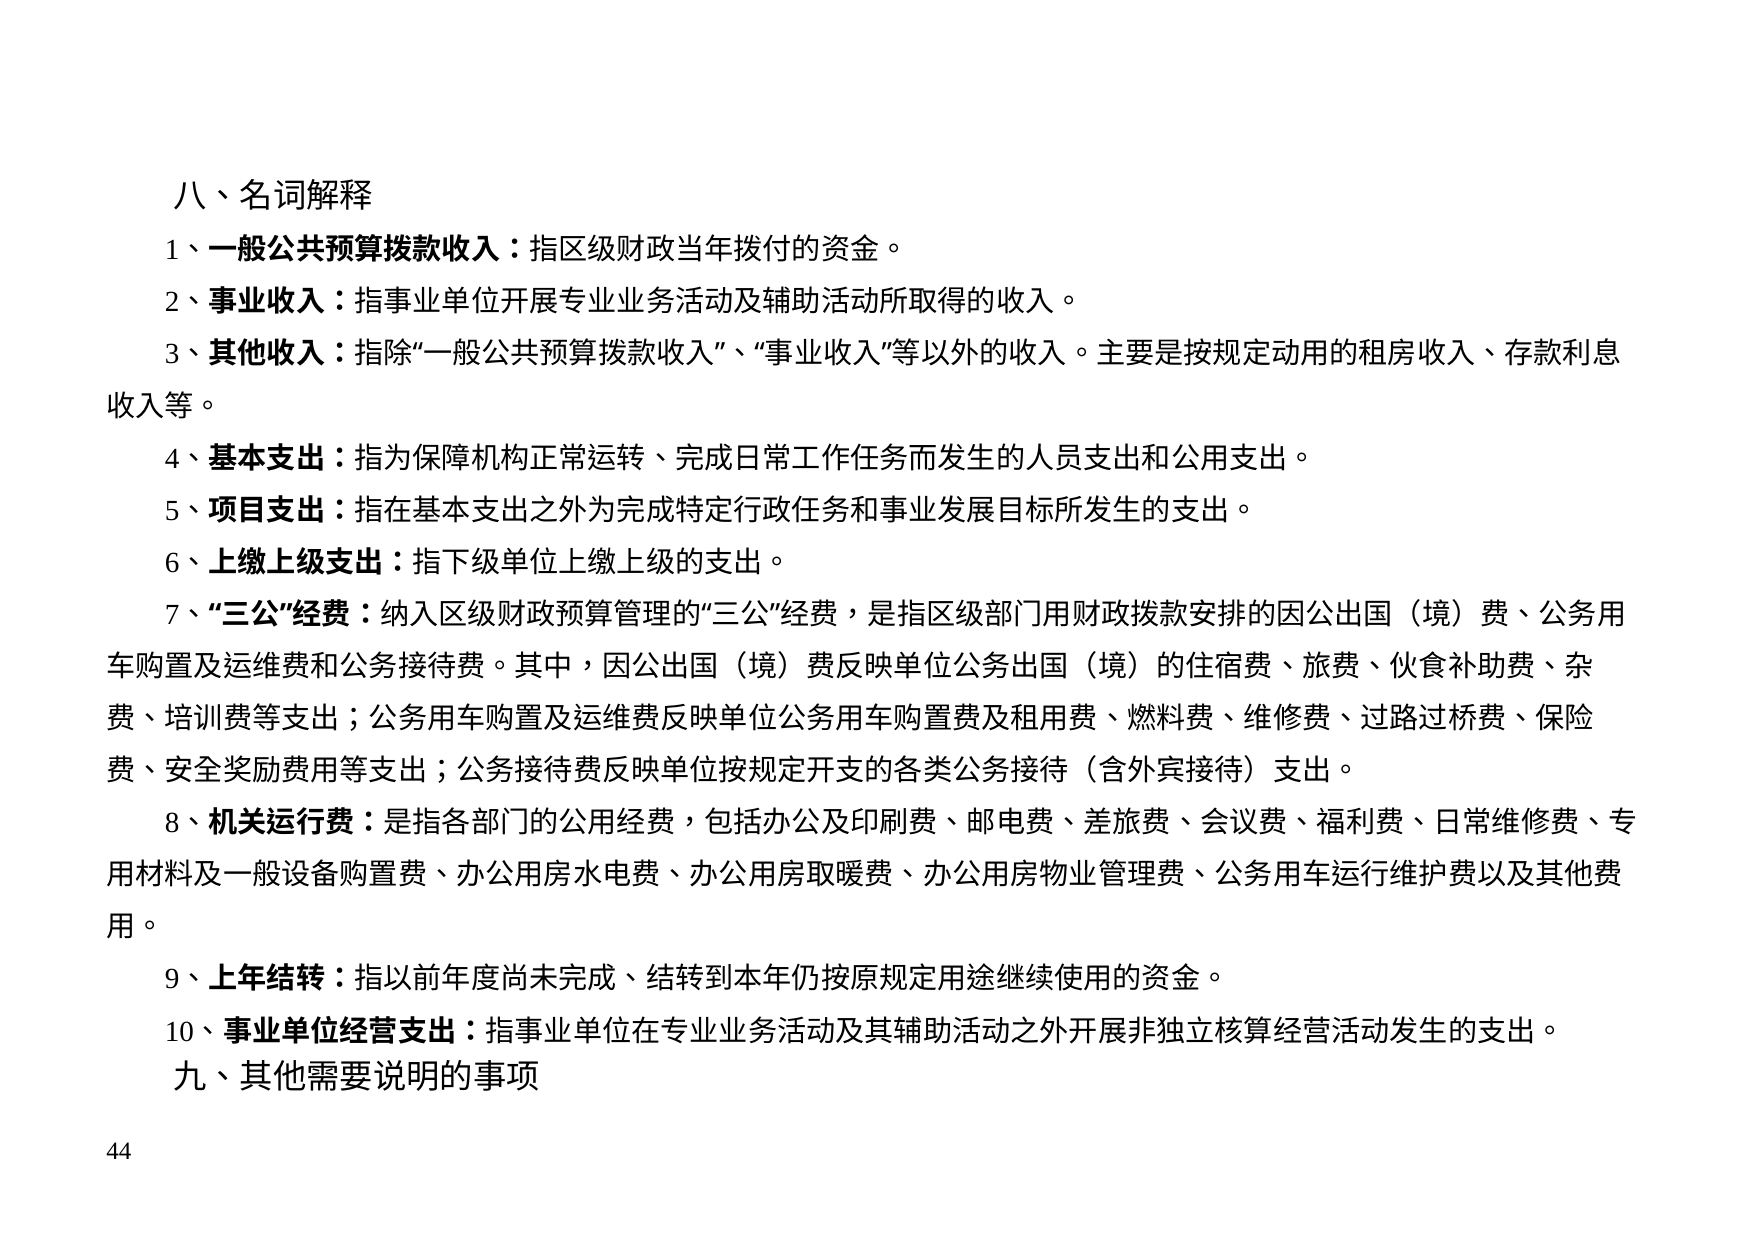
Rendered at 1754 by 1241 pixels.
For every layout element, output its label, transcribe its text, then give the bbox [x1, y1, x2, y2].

text 9、上年结转：指以前年度尚未完成、结转到本年仍按原规定用途继续使用的资金。 [106, 947, 1648, 999]
text 3、其他收入：指除“一般公共预算拨款收入”、“事业收入”等以外的收入。主要是按规定动用的租房收入、存款利息收入等。 [106, 322, 1648, 426]
text 1、一般公共预算拨款收入：指区级财政当年拨付的资金。 [106, 218, 1648, 270]
text 7、“三公”经费：纳入区级财政预算管理的“三公”经费，是指区级部门用财政拨款安排的因公出国（境）费、公务用车购置及运维费和公务接待费。其中，因公出国（境）费反映单位公务出国（境）的住宿费、旅费、伙食补助费、杂费、培训费等支出；公务用车购置及运维费反映单位公务用车购置费及租用费、燃料费、维修费、过路过桥费、保险费、安全奖励费用等支出；公务接待费反映单位按规定开支的各类公务接待（含外宾接待）支出。 [106, 583, 1648, 791]
text 八、名词解释 [106, 172, 1648, 217]
text 8、机关运行费：是指各部门的公用经费，包括办公及印刷费、邮电费、差旅费、会议费、福利费、日常维修费、专用材料及一般设备购置费、办公用房水电费、办公用房取暖费、办公用房物业管理费、公务用车运行维护费以及其他费用。 [106, 791, 1648, 947]
text 九、其他需要说明的事项 [106, 1052, 1648, 1098]
text 6、上缴上级支出：指下级单位上缴上级的支出。 [106, 531, 1648, 583]
text 2、事业收入：指事业单位开展专业业务活动及辅助活动所取得的收入。 [106, 270, 1648, 322]
text 10、事业单位经营支出：指事业单位在专业业务活动及其辅助活动之外开展非独立核算经营活动发生的支出。 [106, 999, 1648, 1051]
text 5、项目支出：指在基本支出之外为完成特定行政任务和事业发展目标所发生的支出。 [106, 478, 1648, 531]
text 4、基本支出：指为保障机构正常运转、完成日常工作任务而发生的人员支出和公用支出。 [106, 426, 1648, 478]
